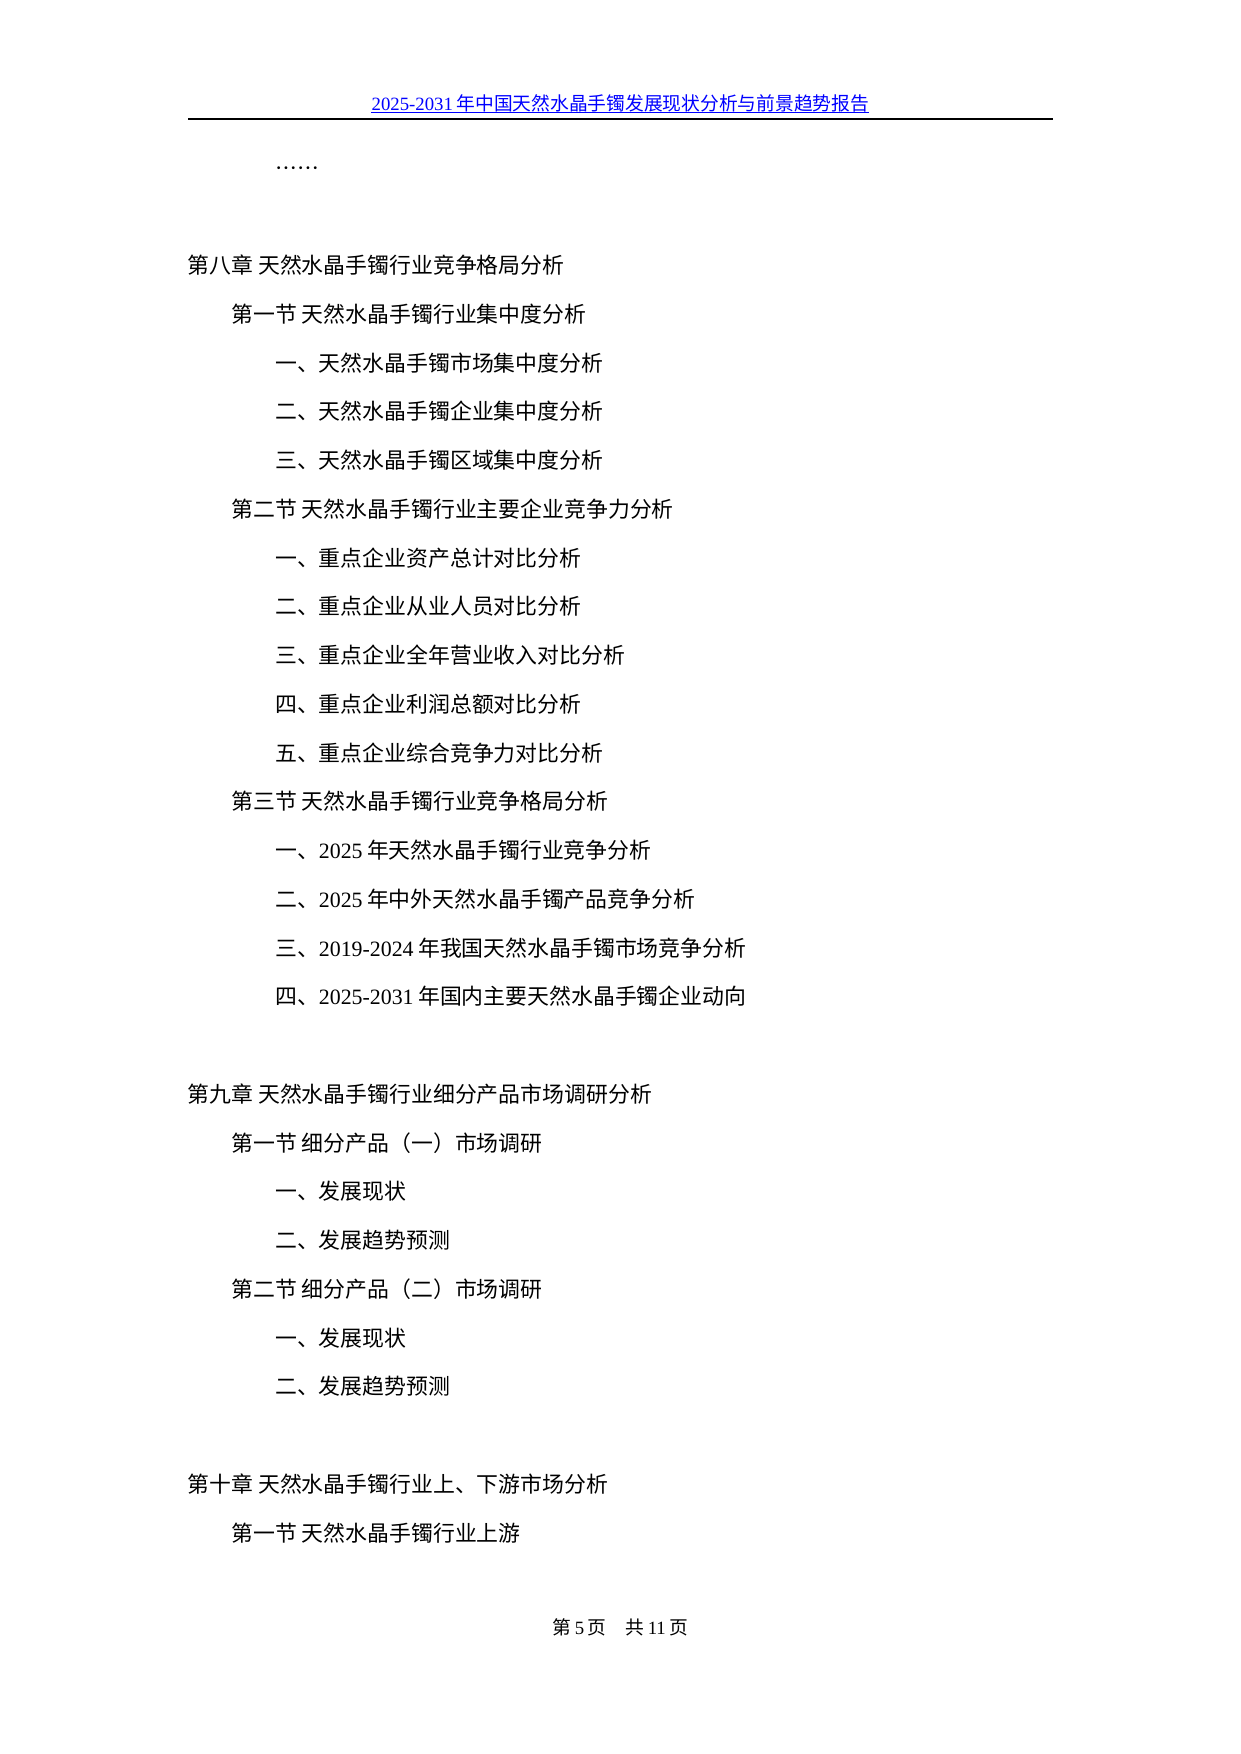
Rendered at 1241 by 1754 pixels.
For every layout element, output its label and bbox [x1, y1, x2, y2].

text [187, 150, 1053, 1548]
